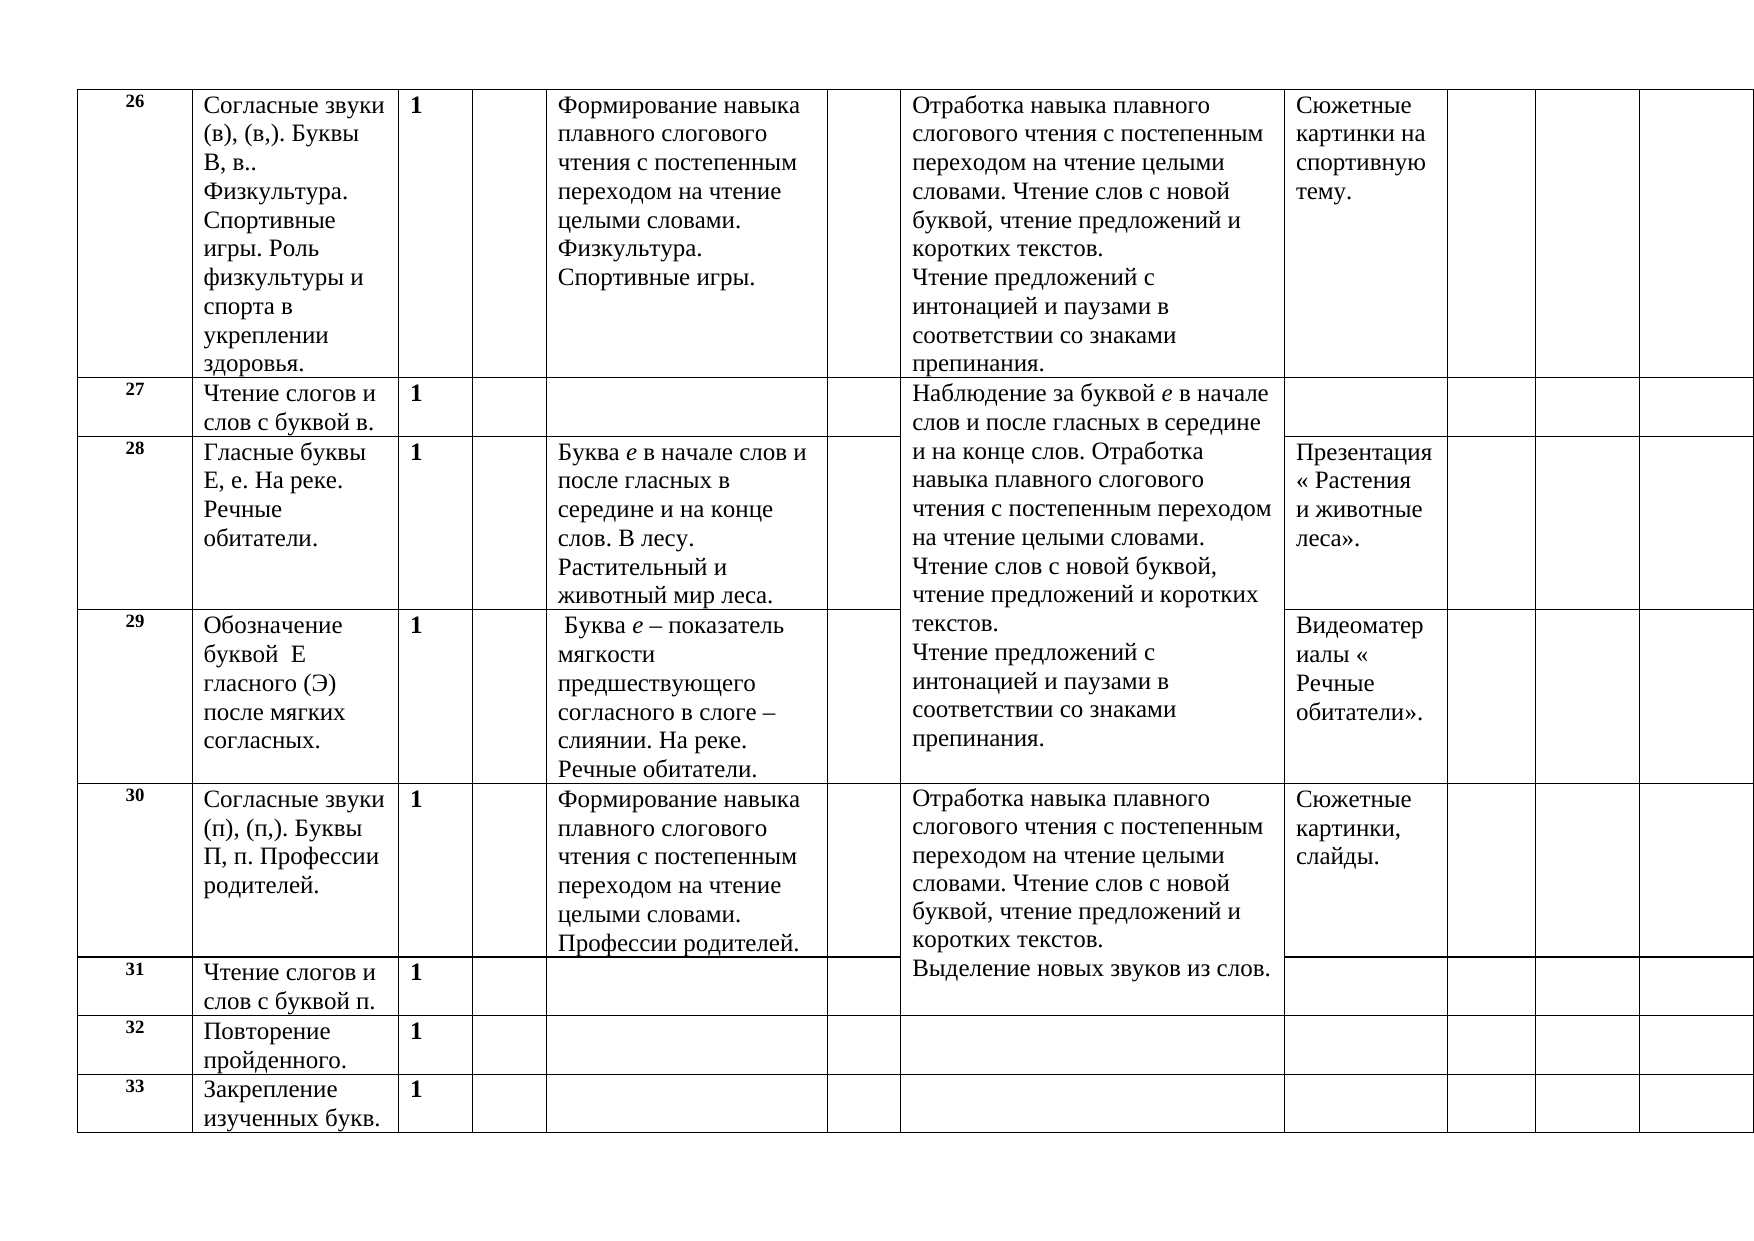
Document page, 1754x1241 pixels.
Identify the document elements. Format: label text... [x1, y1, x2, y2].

table_cell [1640, 1075, 1753, 1132]
table_cell Чтение слогов и слов с буквой п. [193, 958, 398, 1015]
table_cell Отработка навыка плавного слогового чтения с постепенным переходом на чтение целыми словами. Чтение слов с новой буквой, чтение предложений и коротких текстов. Выделение новых звуков из слов. [901, 784, 1284, 1015]
table_cell Чтение слогов и слов с буквой в. [193, 378, 398, 436]
table_cell [1536, 784, 1639, 956]
table_cell Отработка навыка плавного слогового чтения с постепенным переходом на чтение целыми словами. Чтение слов с новой буквой, чтение предложений и коротких текстов. Чтение предложений с интонацией и паузами в соответствии со знаками препинания. [901, 90, 1284, 377]
table_cell [828, 610, 900, 783]
table_cell [473, 610, 546, 783]
table_cell 1 [399, 958, 472, 1015]
table_cell [1285, 958, 1447, 1015]
table_cell [1640, 610, 1753, 783]
table_cell 1 [399, 90, 472, 377]
table_cell [1536, 1075, 1639, 1132]
table_cell [1536, 378, 1639, 436]
table_cell [1285, 1016, 1447, 1073]
table_cell [828, 1075, 900, 1132]
table_cell [1536, 437, 1639, 609]
table_cell [1640, 784, 1753, 956]
table_cell [1536, 610, 1639, 783]
table_cell [473, 958, 546, 1015]
table_cell [473, 378, 546, 436]
table_cell 27 [78, 378, 192, 436]
table_cell 32 [78, 1016, 192, 1073]
table_cell 31 [78, 958, 192, 1015]
table_cell [901, 1016, 1284, 1073]
table_cell 29 [78, 610, 192, 783]
table_cell [473, 437, 546, 609]
table_cell [1448, 378, 1535, 436]
table_cell [1448, 1075, 1535, 1132]
table_cell [1536, 1016, 1639, 1073]
table_cell Закрепление изученных букв. [193, 1075, 398, 1132]
table_cell Обозначение буквой Е гласного (Э) после мягких согласных. [193, 610, 398, 783]
table_cell 28 [78, 437, 192, 609]
table_cell 1 [399, 784, 472, 956]
table_cell Наблюдение за буквой е в начале слов и после гласных в середине и на конце слов. Отработка навыка плавного слогового чтения с постепенным переходом на чтение целыми словами. Чтение слов с новой буквой, чтение предложений и коротких текстов. Чтение предложений с интонацией и паузами в соответствии со знаками препинания. [901, 378, 1284, 783]
table_cell [828, 784, 900, 956]
table_cell [1285, 378, 1447, 436]
table_cell 26 [78, 90, 192, 377]
table_cell Сюжетные картинки на спортивную тему. [1285, 90, 1447, 377]
table_cell [901, 1075, 1284, 1132]
table_cell [1536, 90, 1639, 377]
table_cell [1448, 437, 1535, 609]
table_cell Согласные звуки (п), (п,). Буквы П, п. Профессии родителей. [193, 784, 398, 956]
table_cell Видеоматериалы « Речные обитатели». [1285, 610, 1447, 783]
table_cell [828, 437, 900, 609]
table_cell [547, 1016, 827, 1073]
table_cell [473, 90, 546, 377]
table_cell [828, 958, 900, 1015]
table_cell Презентация « Растения и животные леса». [1285, 437, 1447, 609]
table_cell 30 [78, 784, 192, 956]
table_cell Формирование навыка плавного слогового чтения с постепенным переходом на чтение целыми словами. Физкультура. Спортивные игры. [547, 90, 827, 377]
table_cell [473, 1016, 546, 1073]
table_cell Повторение пройденного. [193, 1016, 398, 1073]
table_cell Буква е – показатель мягкости предшествующего согласного в слоге – слиянии. На реке. Речные обитатели. [547, 610, 827, 783]
table_cell [473, 1075, 546, 1132]
table_cell [1448, 958, 1535, 1015]
table_cell [828, 1016, 900, 1073]
table_cell 1 [399, 1075, 472, 1132]
table_cell 1 [399, 610, 472, 783]
table_cell 1 [399, 1016, 472, 1073]
table_cell [828, 90, 900, 377]
table_cell 1 [399, 378, 472, 436]
table_cell 1 [399, 437, 472, 609]
table_cell [1448, 784, 1535, 956]
table_cell [1448, 610, 1535, 783]
table_cell Согласные звуки (в), (в,). Буквы В, в.. Физкультура. Спортивные игры. Роль физкультуры и спорта в укреплении здоровья. [193, 90, 398, 377]
table_cell [1640, 1016, 1753, 1073]
table_cell [547, 1075, 827, 1132]
table_cell [1448, 1016, 1535, 1073]
table_cell [1640, 90, 1753, 377]
table_cell [473, 784, 546, 956]
table_cell Гласные буквы Е, е. На реке. Речные обитатели. [193, 437, 398, 609]
table_cell Буква е в начале слов и после гласных в середине и на конце слов. В лесу. Растительный и животный мир леса. [547, 437, 827, 609]
table_cell [1448, 90, 1535, 377]
table_cell [547, 378, 827, 436]
table_cell Формирование навыка плавного слогового чтения с постепенным переходом на чтение целыми словами. Профессии родителей. [547, 784, 827, 956]
table_cell Сюжетные картинки, слайды. [1285, 784, 1447, 956]
table_cell [547, 958, 827, 1015]
table_cell [1640, 378, 1753, 436]
table_cell [1640, 437, 1753, 609]
table_cell 33 [78, 1075, 192, 1132]
table_cell [828, 378, 900, 436]
table_cell [1640, 958, 1753, 1015]
table_cell [1536, 958, 1639, 1015]
table_cell [1285, 1075, 1447, 1132]
